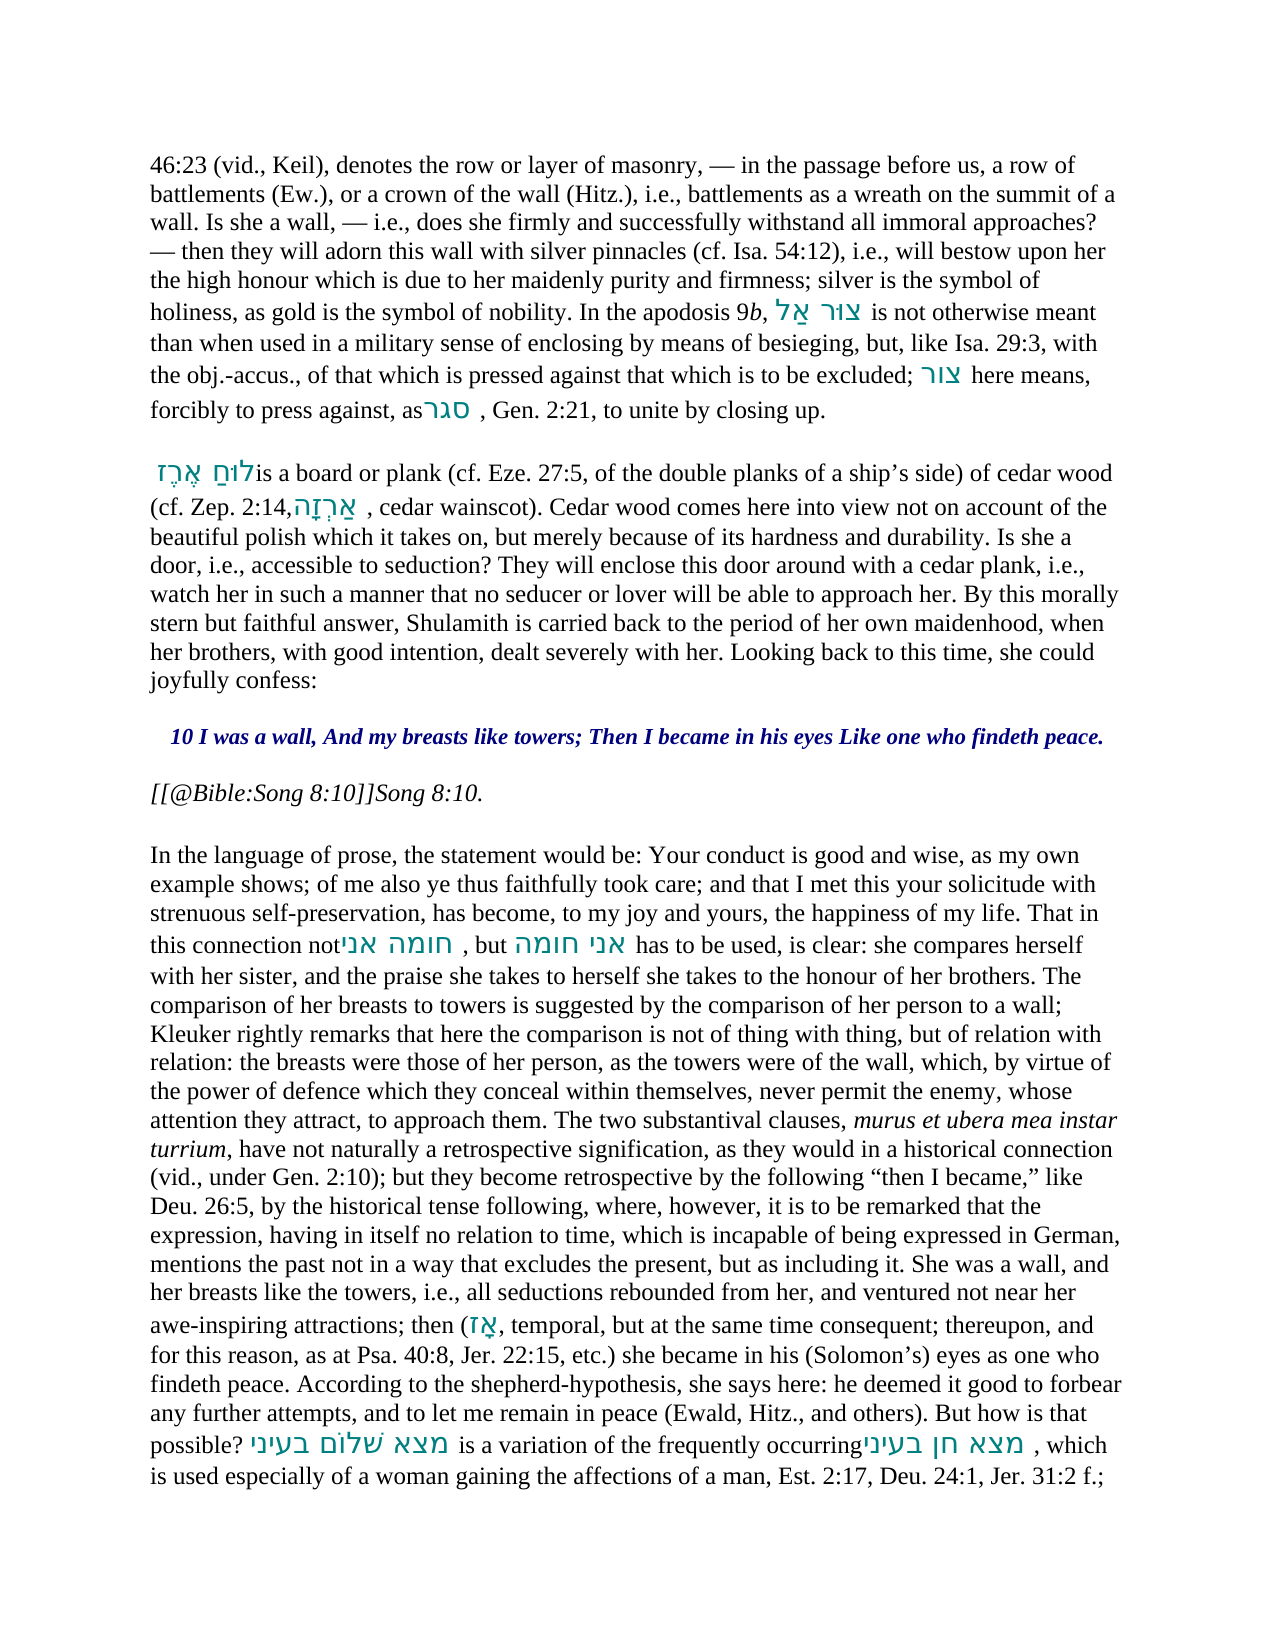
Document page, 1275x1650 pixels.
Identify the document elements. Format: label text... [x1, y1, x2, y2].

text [150, 841, 1125, 1489]
text לוּחַ אֶרֶזis a board or plank (cf. Eze. 27:5, of the double planks of a ship’s side) of cedar wood (cf. Zep. 2:14,אַרְזָה , cedar wainscot). Cedar wood comes here into view not on account of the beautiful polish which it takes on, but merely because of its hardness and durability. Is she a door, i.e., accessible to seduction? They will enclose this door around with a cedar plank, i.e., watch her in such a manner that no seducer or lover will be able to approach her. By this morally stern but faithful answer, Shulamith is carried back to the period of her own maidenhood, when her brothers, with good intention, dealt severely with her. Looking back to this time, she could joyfully confess: [150, 454, 1125, 694]
text 10 I was a wall, And my breasts like towers; Then I became in his eyes Like one who findeth peace. [150, 723, 1125, 749]
subtitle [[@Bible:Song 8:10]]Song 8:10. [150, 778, 1125, 807]
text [150, 150, 1125, 425]
